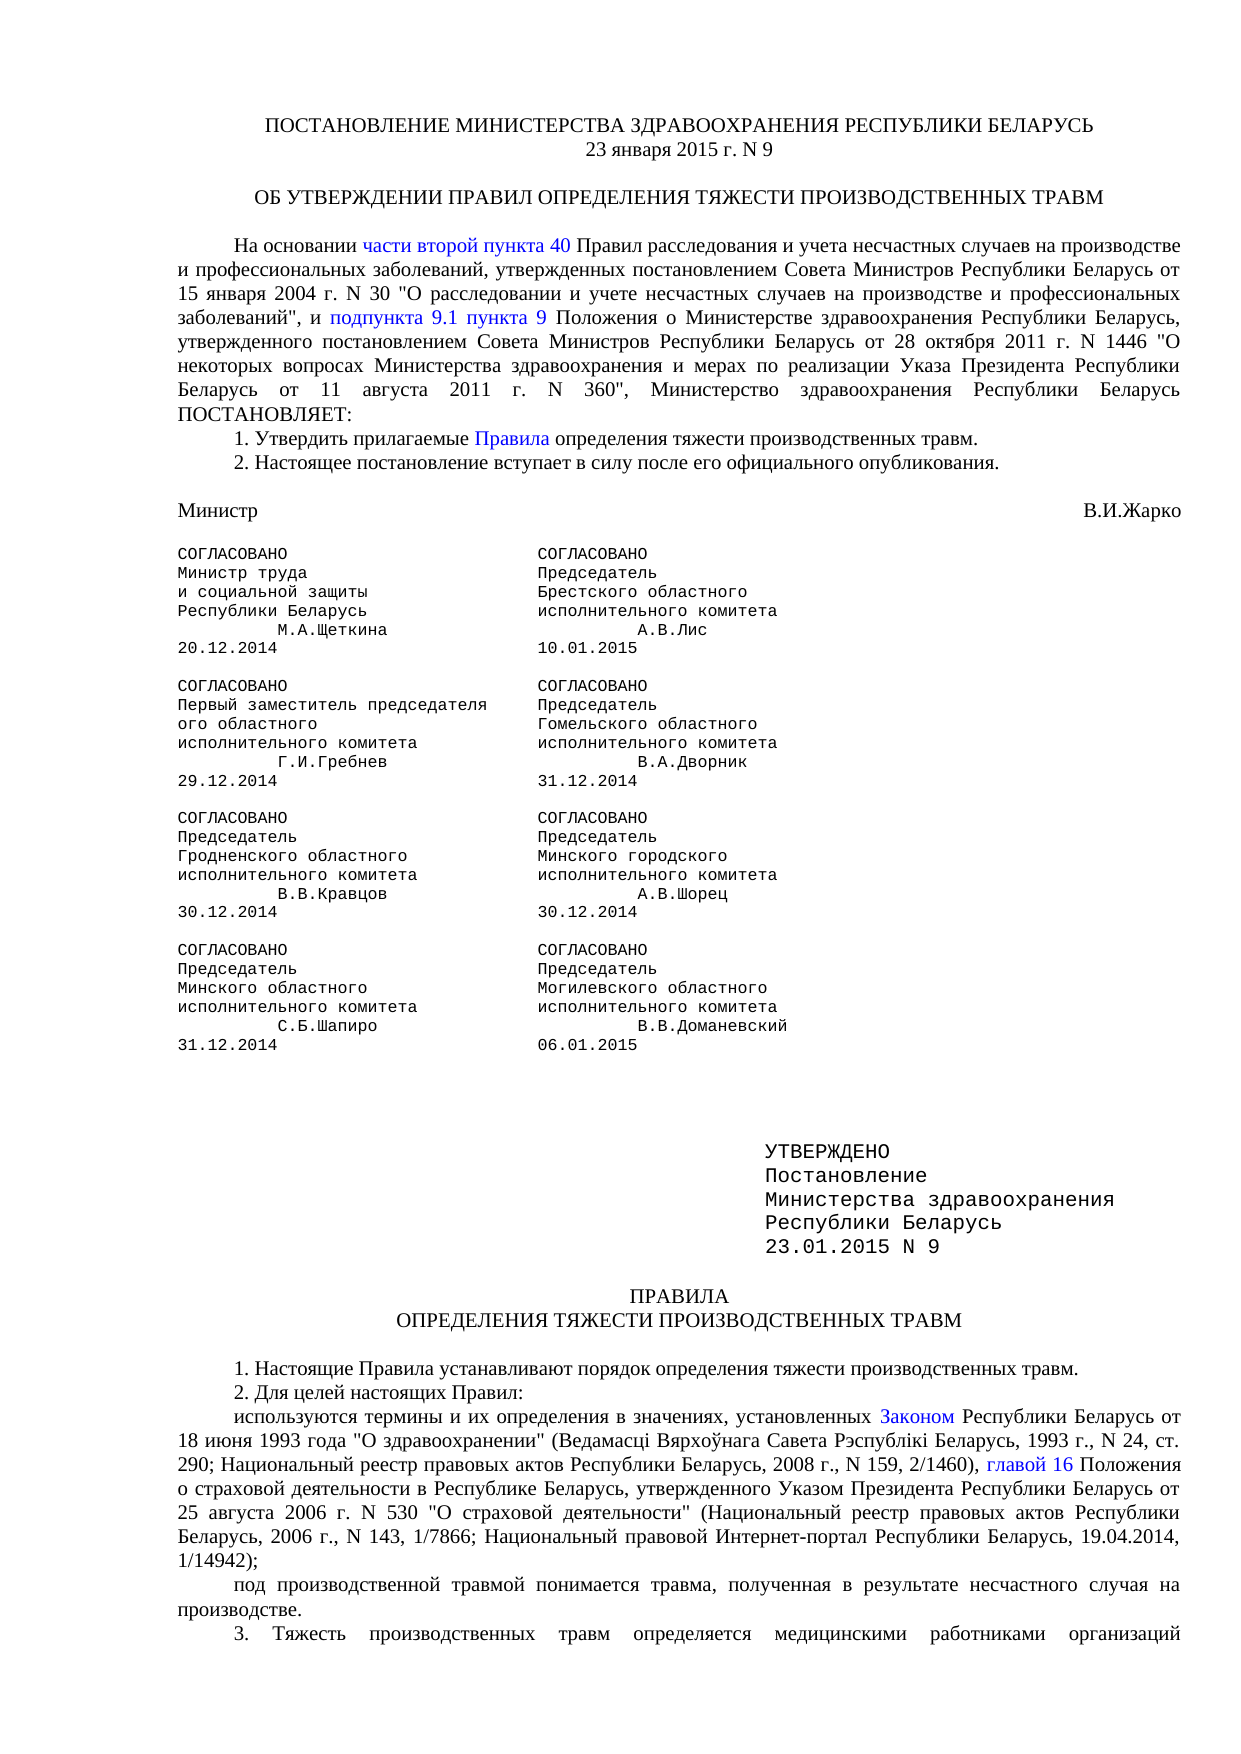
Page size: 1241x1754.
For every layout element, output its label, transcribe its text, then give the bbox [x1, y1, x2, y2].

text СОГЛАСОВАНО СОГЛАСОВАНО [177, 546, 1181, 565]
table_header В.И.Жарко [679, 498, 1181, 522]
text ого областного Гомельского областного [177, 716, 1181, 734]
text В.В.Кравцов А.В.Шорец [177, 885, 1181, 904]
text исполнительного комитета исполнительного комитета [177, 866, 1181, 885]
text исполнительного комитета исполнительного комитета [177, 998, 1181, 1017]
text С.Б.Шапиро В.В.Доманевский [177, 1017, 1181, 1036]
text Министр труда Председатель [177, 565, 1181, 583]
text 1. Утвердить прилагаемые Правила определения тяжести производственных травм. [177, 426, 1181, 449]
text Председатель Председатель [177, 829, 1181, 847]
text УТВЕРЖДЕНО [177, 1141, 1181, 1165]
text СОГЛАСОВАНО СОГЛАСОВАНО [177, 678, 1181, 697]
text Республики Беларусь исполнительного комитета [177, 602, 1181, 621]
text М.А.Щеткина А.В.Лис [177, 621, 1181, 640]
text Министерства здравоохранения [177, 1189, 1181, 1212]
text 23.01.2015 N 9 [177, 1236, 1181, 1259]
text ПРАВИЛА [177, 1284, 1181, 1308]
text Республики Беларусь [177, 1212, 1181, 1236]
table_header Министр [177, 498, 679, 522]
text 2. Для целей настоящих Правил: [177, 1380, 1181, 1404]
text 23 января 2015 г. N 9 [177, 137, 1181, 161]
text 2. Настоящее постановление вступает в силу после его официального опубликования. [177, 449, 1181, 474]
text ПОСТАНОВЛЕНИЕ МИНИСТЕРСТВА ЗДРАВООХРАНЕНИЯ РЕСПУБЛИКИ БЕЛАРУСЬ [177, 113, 1181, 137]
text 31.12.2014 06.01.2015 [177, 1036, 1181, 1055]
text Минского областного Могилевского областного [177, 979, 1181, 998]
text Гродненского областного Минского городского [177, 847, 1181, 866]
text под производственной травмой понимается травма, полученная в результате несчастного случая на производстве. [177, 1572, 1181, 1621]
text 20.12.2014 10.01.2015 [177, 640, 1181, 659]
text Председатель Председатель [177, 961, 1181, 979]
text 1. Настоящие Правила устанавливают порядок определения тяжести производственных травм. [177, 1356, 1181, 1380]
text СОГЛАСОВАНО СОГЛАСОВАНО [177, 810, 1181, 829]
text и социальной защиты Брестского областного [177, 583, 1181, 602]
text ОБ УТВЕРЖДЕНИИ ПРАВИЛ ОПРЕДЕЛЕНИЯ ТЯЖЕСТИ ПРОИЗВОДСТВЕННЫХ ТРАВМ [177, 185, 1181, 209]
text 29.12.2014 31.12.2014 [177, 772, 1181, 791]
text 30.12.2014 30.12.2014 [177, 904, 1181, 923]
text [177, 1621, 1181, 1644]
text СОГЛАСОВАНО СОГЛАСОВАНО [177, 942, 1181, 961]
text На основании части второй пункта 40 Правил расследования и учета несчастных случаев на производстве и профессиональных заболеваний, утвержденных постановлением Совета Министров Республики Беларусь от 15 января 2004 г. N 30 "О расследовании и учете несчастных случаев на производстве и профессиональных заболеваний", и подпункта 9.1 пункта 9 Положения о Министерстве здравоохранения Республики Беларусь, утвержденного постановлением Совета Министров Республики Беларусь от 28 октября 2011 г. N 1446 "О некоторых вопросах Министерства здравоохранения и мерах по реализации Указа Президента Республики Беларусь от 11 августа 2011 г. N 360", Министерство здравоохранения Республики Беларусь ПОСТАНОВЛЯЕТ: [177, 233, 1181, 426]
text Первый заместитель председателя Председатель [177, 697, 1181, 716]
text ОПРЕДЕЛЕНИЯ ТЯЖЕСТИ ПРОИЗВОДСТВЕННЫХ ТРАВМ [177, 1308, 1181, 1332]
text Г.И.Гребнев В.А.Дворник [177, 753, 1181, 772]
text используются термины и их определения в значениях, установленных Законом Республики Беларусь от 18 июня 1993 года "О здравоохранении" (Ведамасцi Вярхоўнага Савета Рэспублiкi Беларусь, 1993 г., N 24, ст. 290; Национальный реестр правовых актов Республики Беларусь, 2008 г., N 159, 2/1460), главой 16 Положения о страховой деятельности в Республике Беларусь, утвержденного Указом Президента Республики Беларусь от 25 августа 2006 г. N 530 "О страховой деятельности" (Национальный реестр правовых актов Республики Беларусь, 2006 г., N 143, 1/7866; Национальный правовой Интернет-портал Республики Беларусь, 19.04.2014, 1/14942); [177, 1404, 1181, 1572]
text исполнительного комитета исполнительного комитета [177, 734, 1181, 753]
text Постановление [177, 1165, 1181, 1189]
